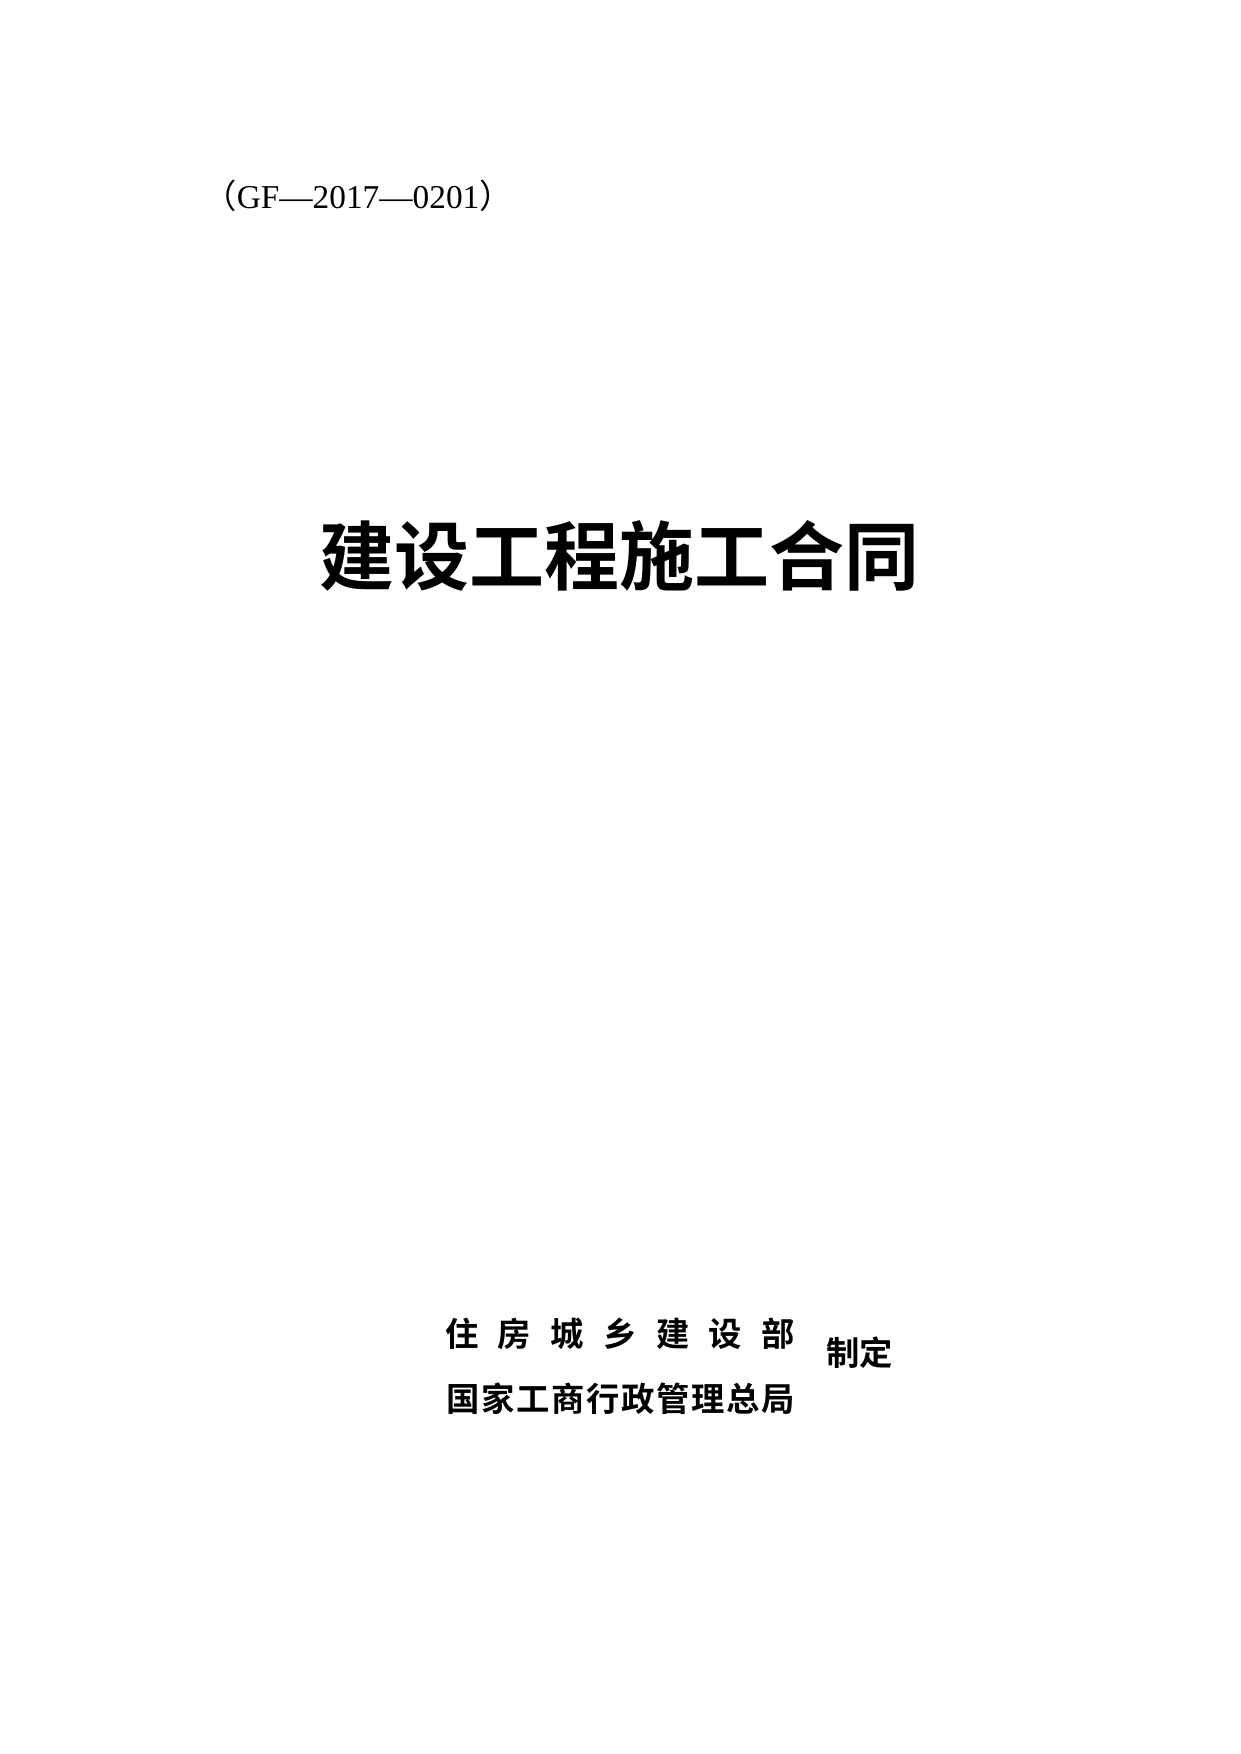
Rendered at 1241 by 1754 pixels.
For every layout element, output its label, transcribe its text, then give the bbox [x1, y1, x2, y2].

text 建设工程施工合同 [159, 487, 1078, 617]
text 住房城乡建设部 [159, 1299, 795, 1364]
text （GF—2017—0201） [159, 162, 1078, 227]
text 国家工商行政管理总局 [159, 1364, 795, 1429]
